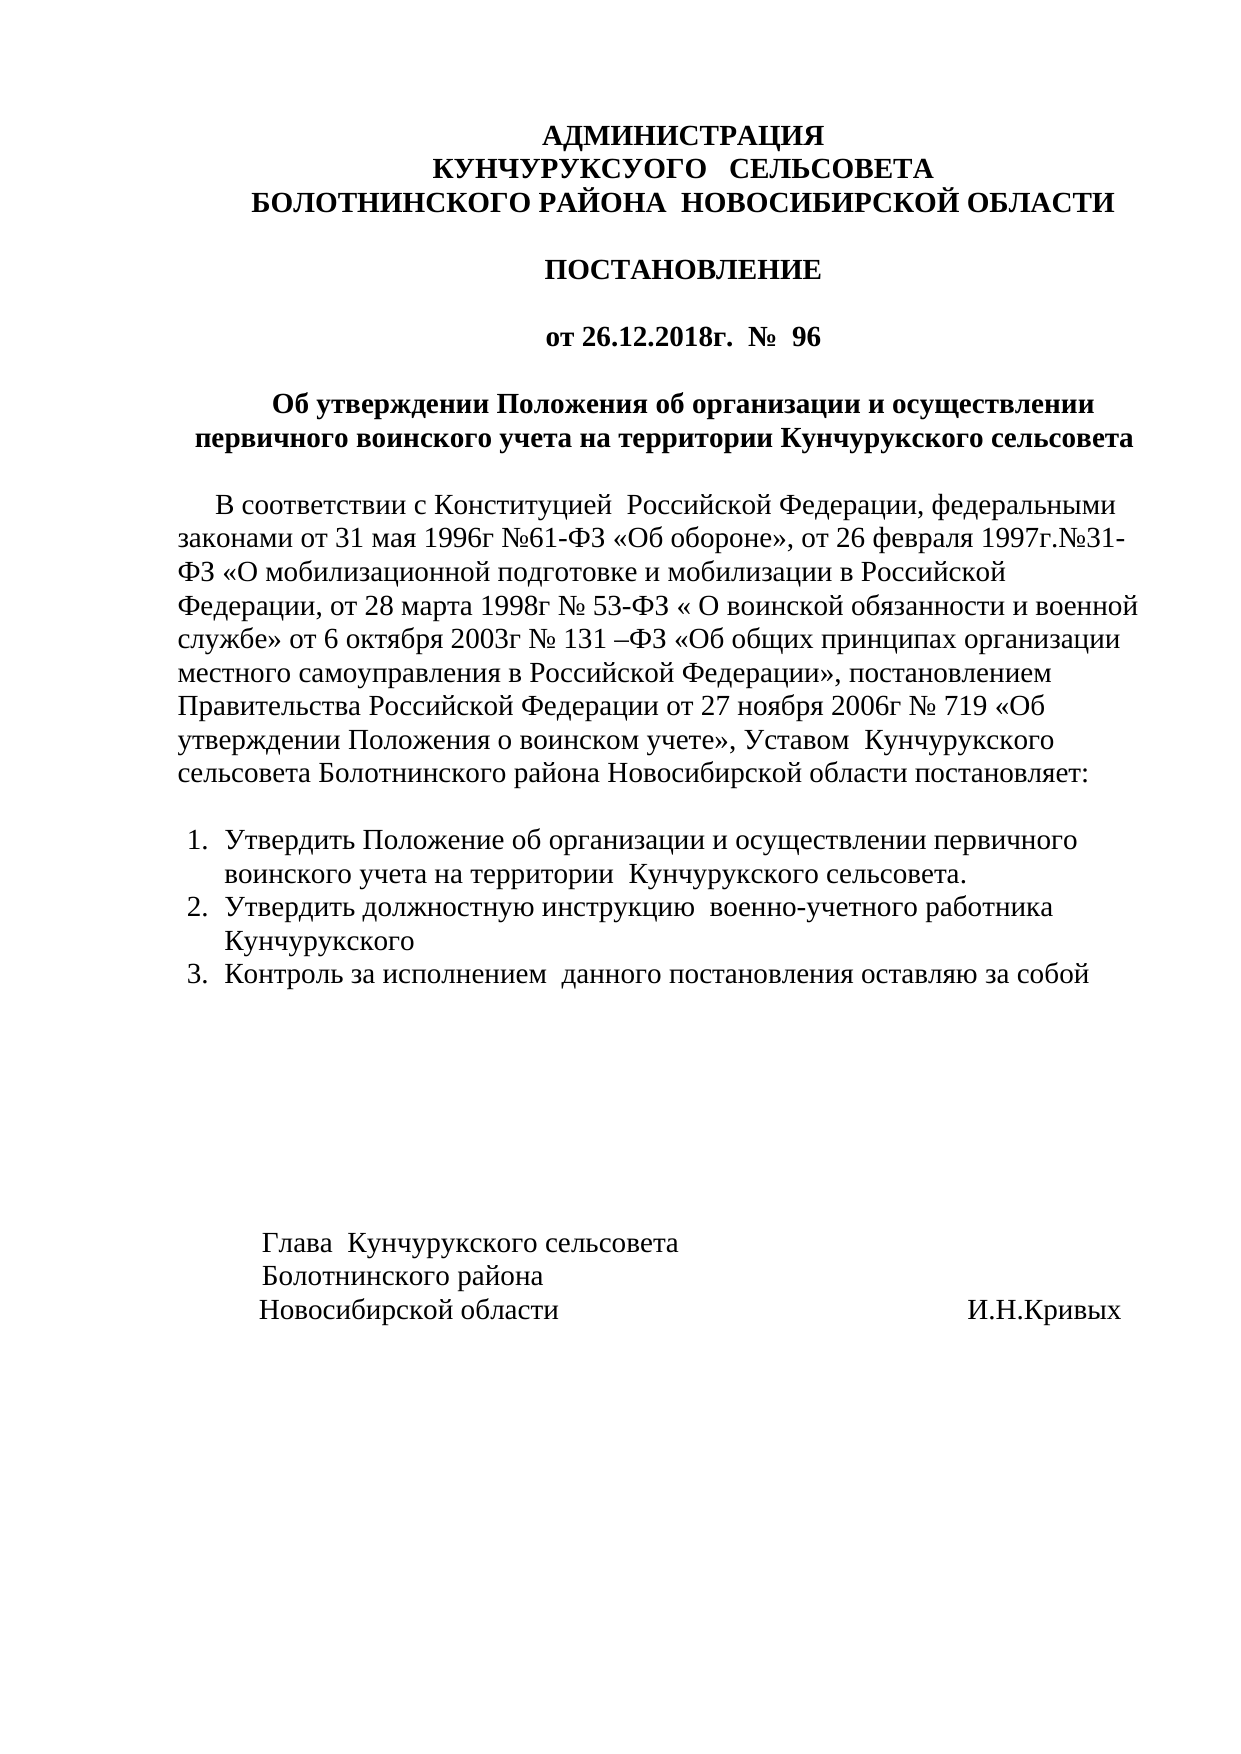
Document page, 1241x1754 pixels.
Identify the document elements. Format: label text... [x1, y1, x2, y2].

list Болотнинского района [224, 1258, 1152, 1292]
list Утвердить Положение об организации и осуществлении первичного воинского учета на территории Кунчурукского сельсовета. [187, 822, 1152, 889]
text Об утверждении Положения об организации и осуществлении первичного воинского учета на территории Кунчурукского сельсовета [177, 386, 1152, 453]
text Новосибирской области И.Н.Кривых [177, 1292, 1152, 1326]
text ПОСТАНОВЛЕНИЕ [177, 252, 1152, 286]
text В соответствии с Конституцией Российской Федерации, федеральными законами от 31 мая 1996г №61-ФЗ «Об обороне», от 26 февраля 1997г.№31-ФЗ «О мобилизационной подготовке и мобилизации в Российской Федерации, от 28 марта 1998г № 53-ФЗ « О воинской обязанности и военной службе» от 6 октября 2003г № 131 –ФЗ «Об общих принципах организации местного самоуправления в Российской Федерации», постановлением Правительства Российской Федерации от 27 ноября 2006г № 719 «Об утверждении Положения о воинском учете», Уставом Кунчурукского сельсовета Болотнинского района Новосибирской области постановляет: [177, 487, 1152, 789]
text КУНЧУРУКСУОГО СЕЛЬСОВЕТА [177, 152, 1152, 185]
text от 26.12.2018г. № 96 [177, 319, 1152, 353]
list Глава Кунчурукского сельсовета [224, 1225, 1152, 1258]
text БОЛОТНИНСКОГО РАЙОНА НОВОСИБИРСКОЙ ОБЛАСТИ [177, 185, 1152, 219]
list Утвердить должностную инструкцию военно-учетного работника Кунчурукского [187, 889, 1152, 957]
text АДМИНИСТРАЦИЯ [177, 118, 1152, 152]
list Контроль за исполнением данного постановления оставляю за собой [187, 957, 1152, 990]
